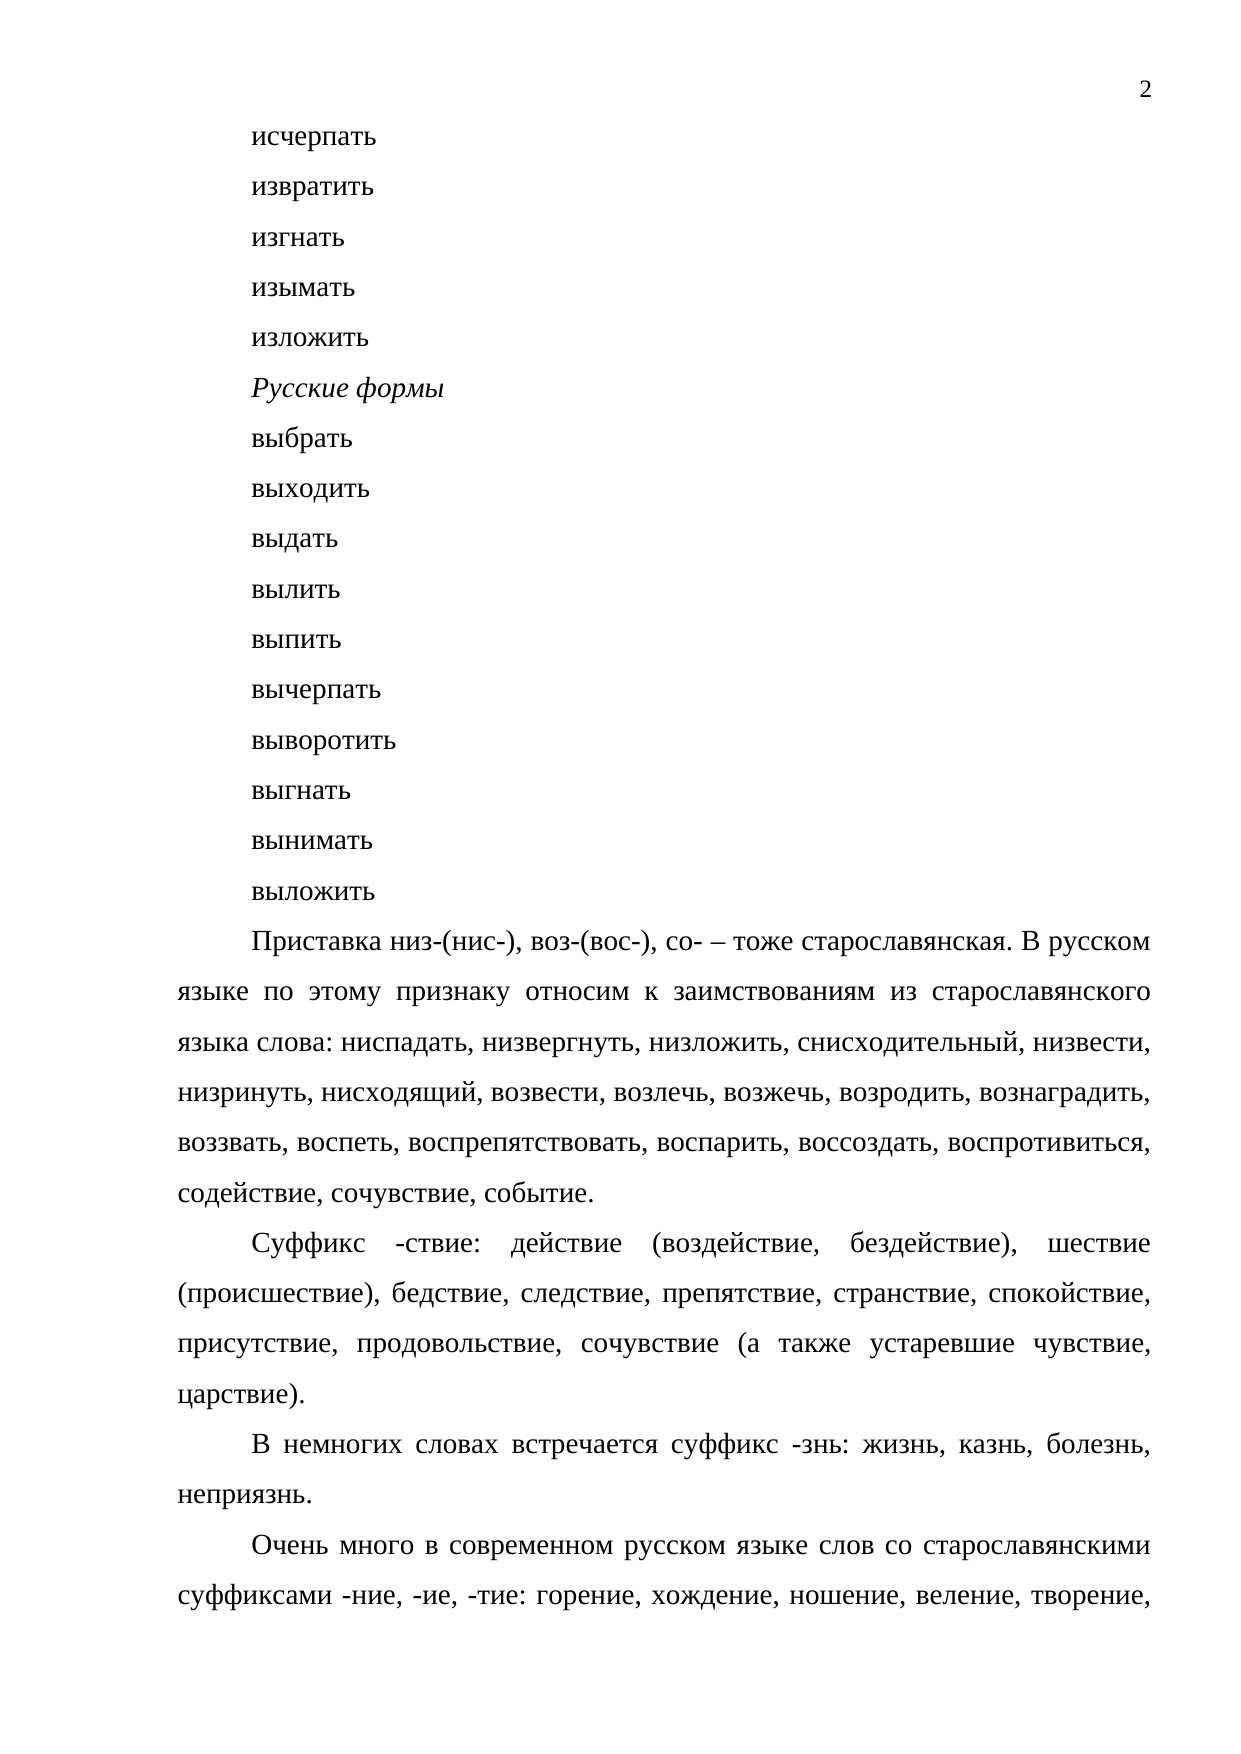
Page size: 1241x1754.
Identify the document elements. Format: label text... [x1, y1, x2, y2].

text изложить [177, 319, 1152, 353]
text вычерпать [177, 672, 1152, 705]
text исчерпать [177, 118, 1152, 152]
text Русские формы [177, 370, 1152, 403]
text выбрать [177, 420, 1152, 453]
text выворотить [177, 722, 1152, 755]
text изымать [177, 269, 1152, 303]
text выгнать [177, 772, 1152, 806]
text изгнать [177, 219, 1152, 252]
text выходить [177, 470, 1152, 504]
text выложить [177, 873, 1152, 906]
text выдать [177, 521, 1152, 554]
text извратить [177, 168, 1152, 202]
text Суффикс -ствие: действие (воздействие, бездействие), шествие (происшествие), бедствие, следствие, препятствие, странствие, спокойствие, присутствие, продовольствие, сочувствие (а также устаревшие чувствие, царствие). [177, 1225, 1152, 1409]
text Приставка низ-(нис-), воз-(вос-), со- – тоже старославянская. В русском языке по этому признаку относим к заимствованиям из старославянского языка слова: ниспадать, низвергнуть, низложить, снисходительный, низвести, низринуть, нисходящий, возвести, возлечь, возжечь, возродить, вознаградить, воззвать, воспеть, воспрепятствовать, воспарить, воссоздать, воспротивиться, содействие, сочувствие, событие. [177, 923, 1152, 1208]
text выпить [177, 621, 1152, 655]
text В немногих словах встречается суффикс -знь: жизнь, казнь, болезнь, неприязнь. [177, 1426, 1152, 1510]
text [177, 1527, 1152, 1611]
text вылить [177, 571, 1152, 604]
text вынимать [177, 822, 1152, 856]
